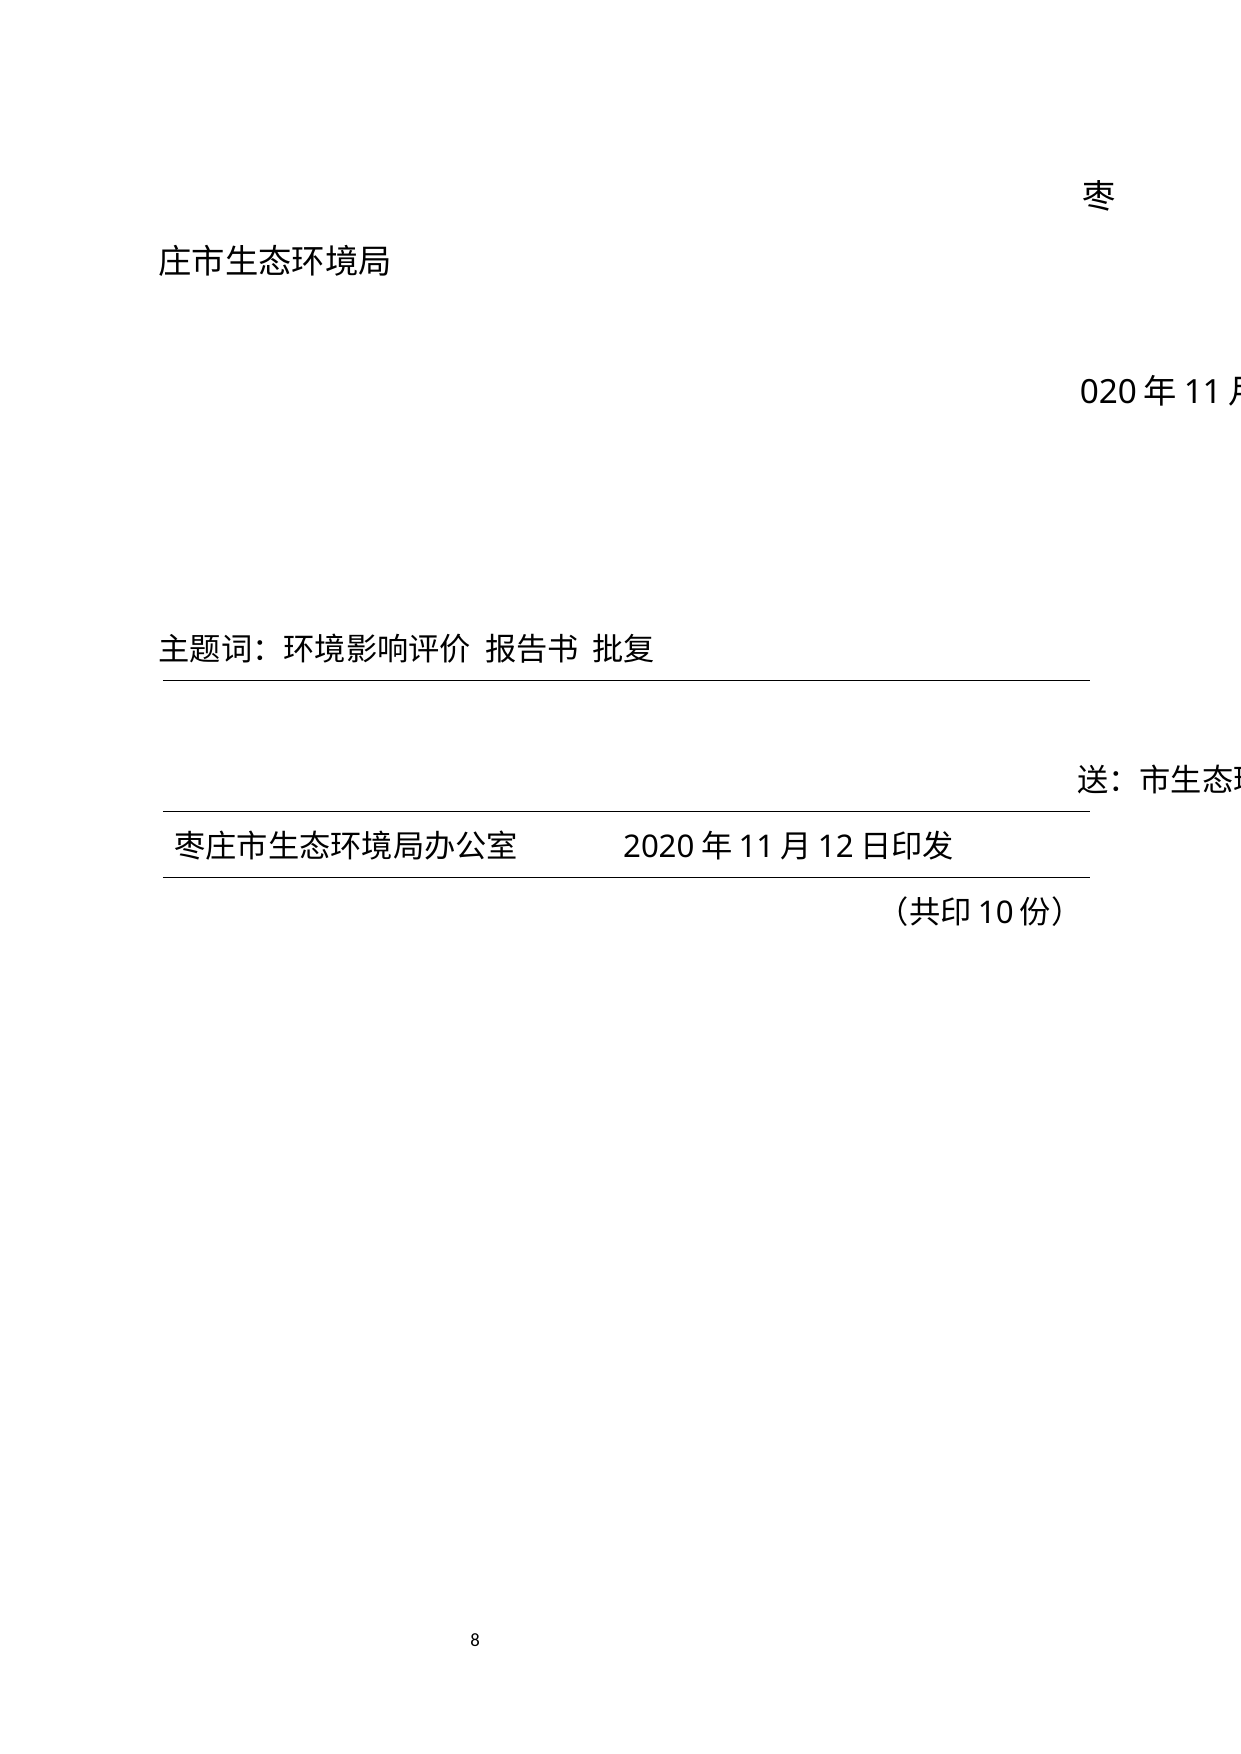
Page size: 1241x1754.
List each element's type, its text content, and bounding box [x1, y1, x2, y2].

text （共印10份） [158, 878, 1082, 943]
text 枣庄市生态环境局 [158, 162, 1082, 292]
text 主题词：环境影响评价 报告书 批复 [158, 615, 1082, 680]
table_cell 枣庄市生态环境局办公室 2020年11月12日印发 [163, 812, 1090, 877]
table_header 抄送：市生态环境保护综合执法支队、滕州分局 [163, 681, 1090, 811]
